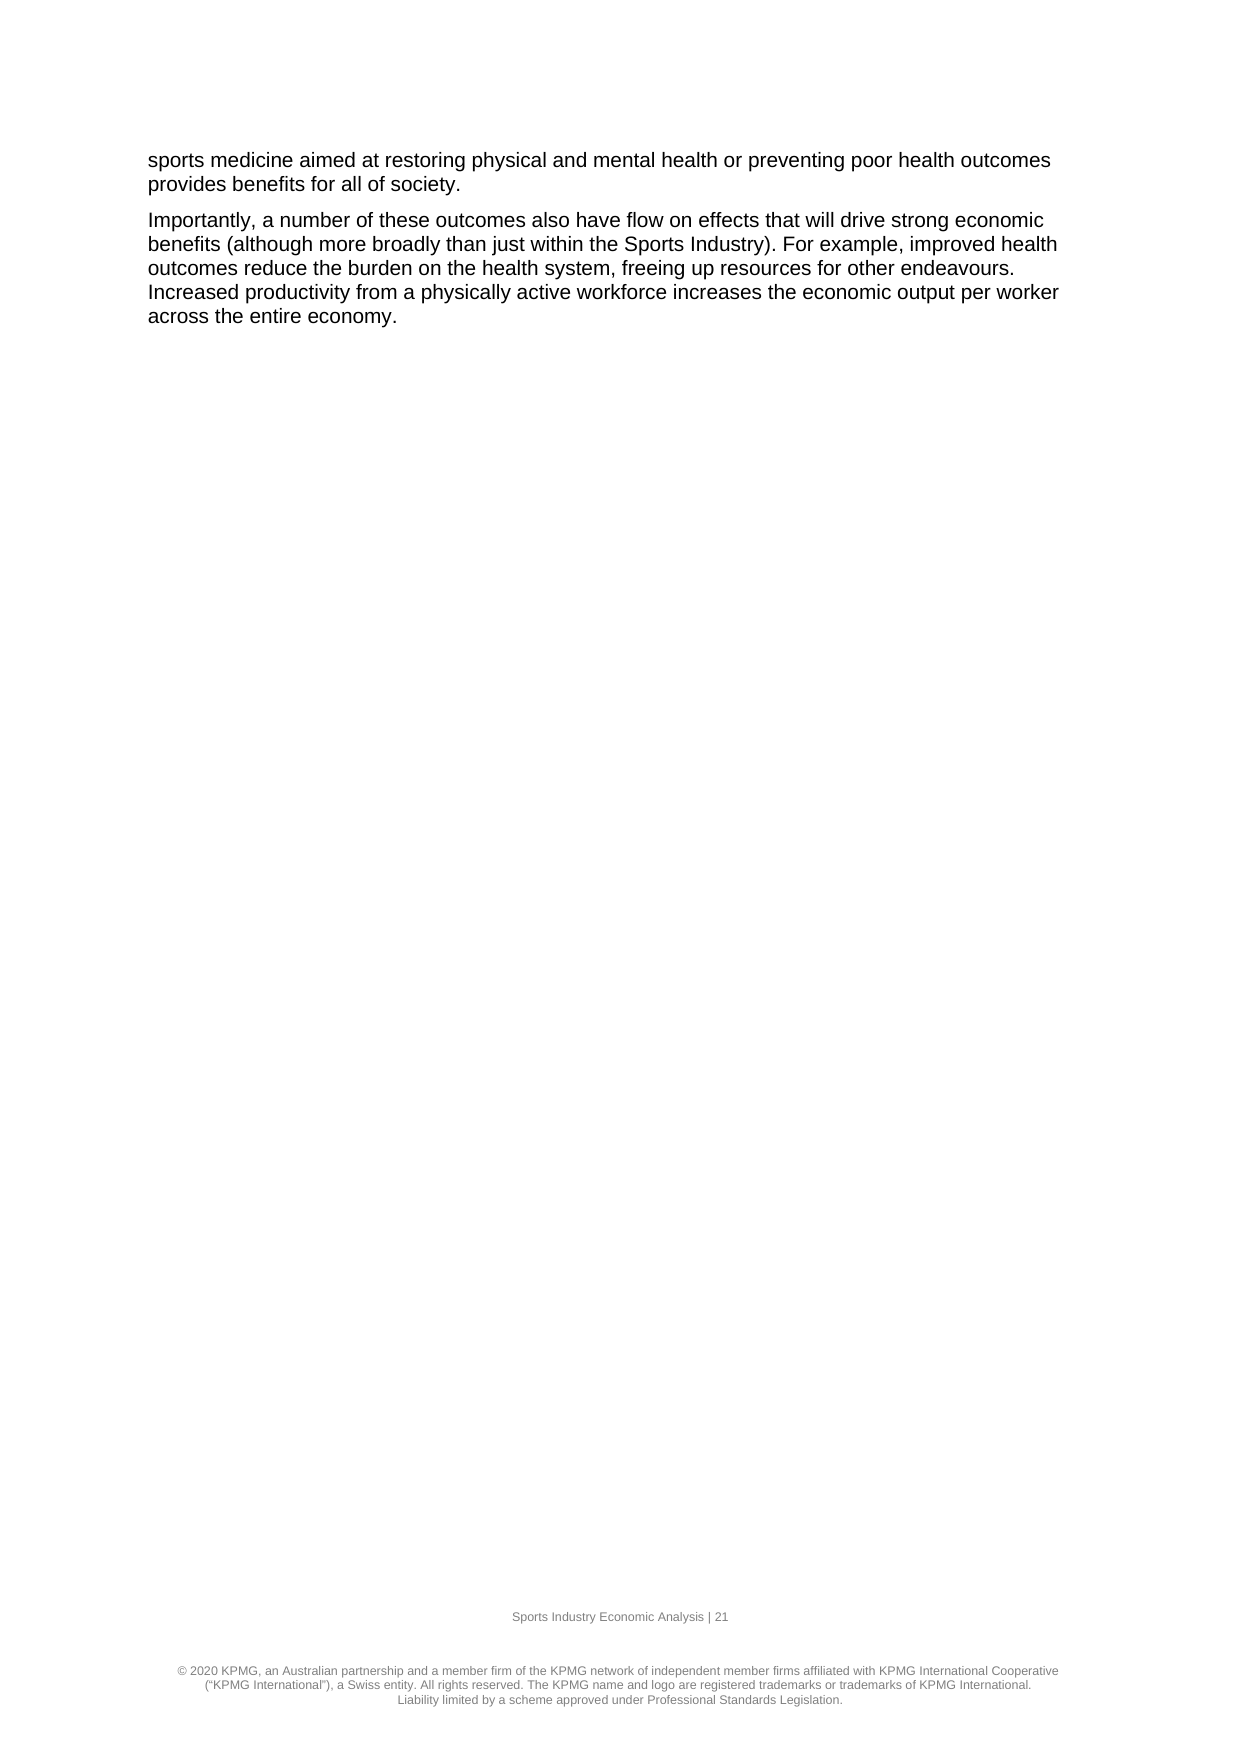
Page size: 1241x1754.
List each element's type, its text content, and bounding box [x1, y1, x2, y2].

text Importantly, a number of these outcomes also have flow on effects that will drive strong economic benefits (although more broadly than just within the Sports Industry). For example, improved health outcomes reduce the burden on the health system, freeing up resources for other endeavours. Increased productivity from a physically active workforce increases the economic output per worker across the entire economy. [148, 208, 1092, 328]
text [148, 148, 1092, 196]
